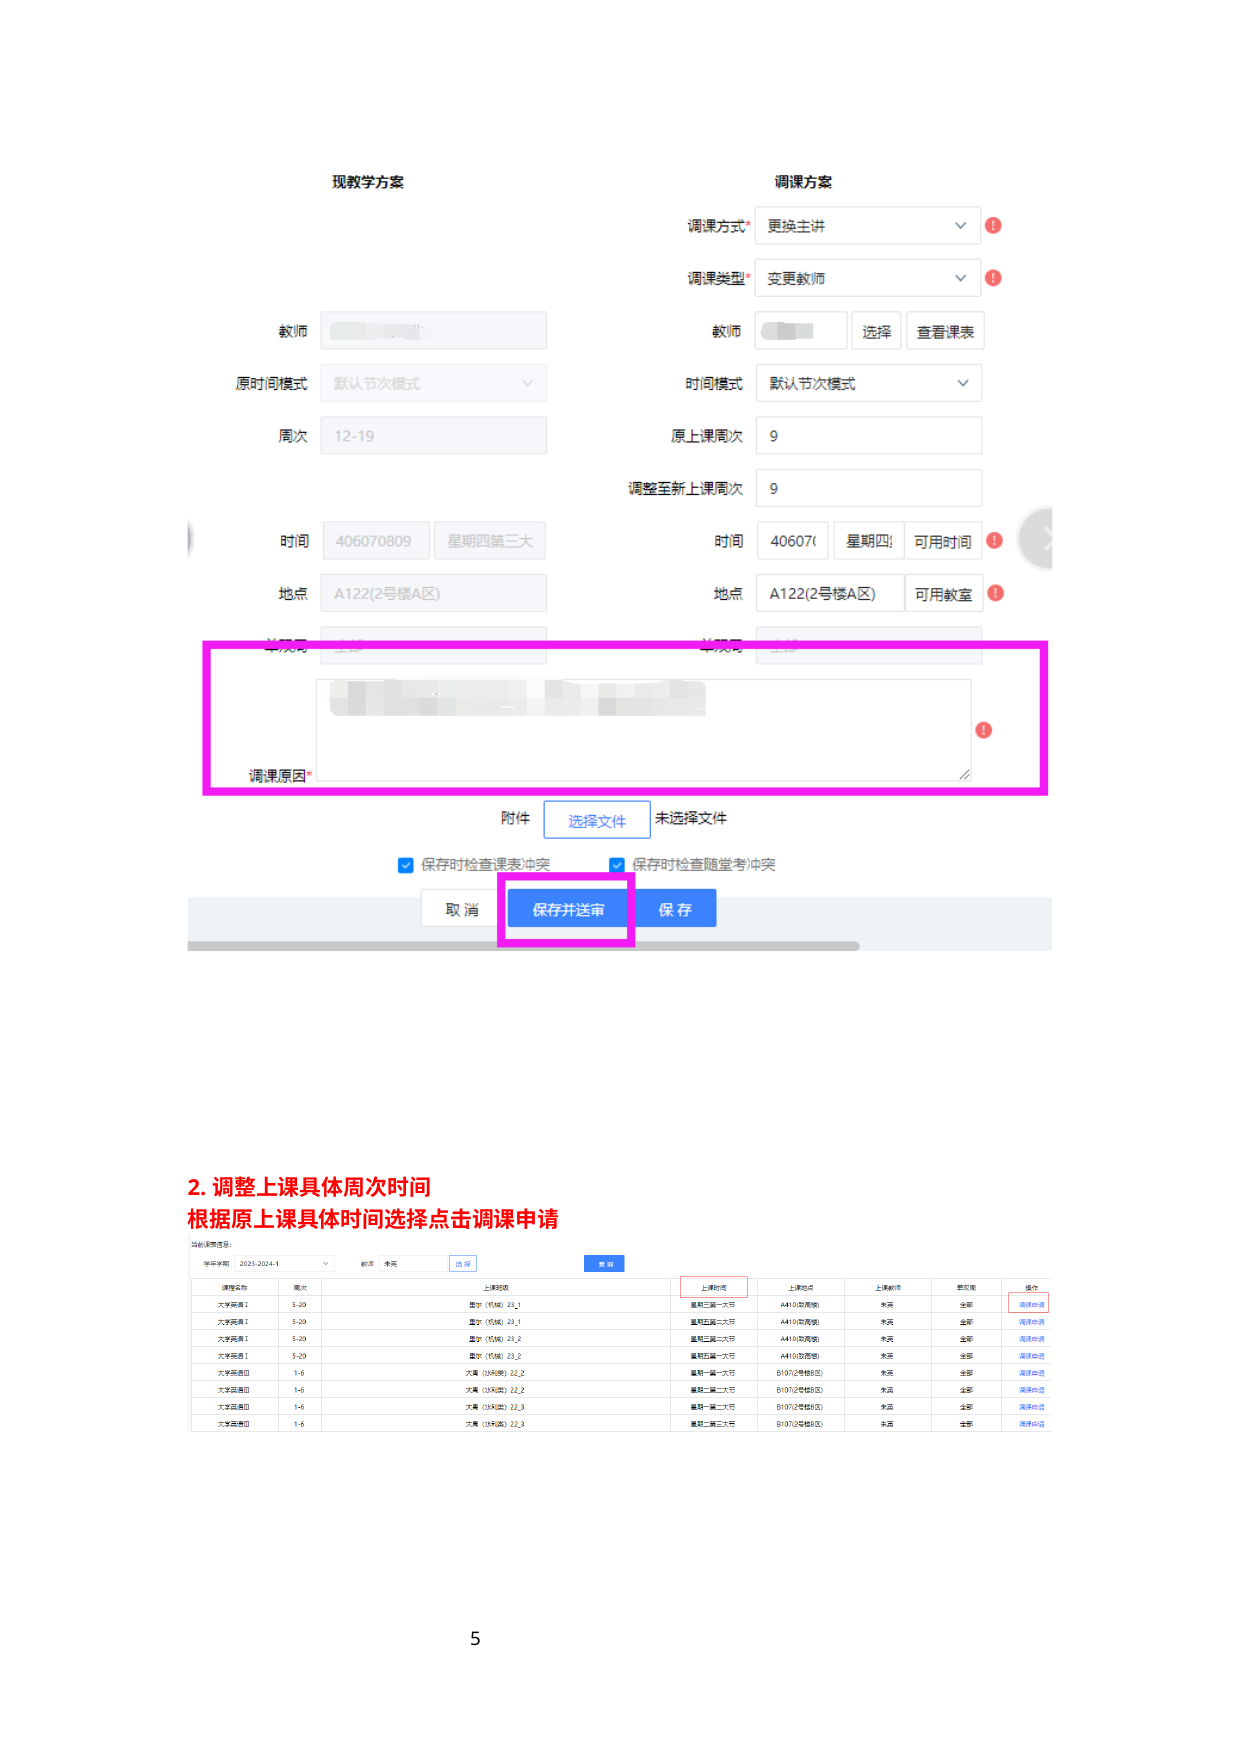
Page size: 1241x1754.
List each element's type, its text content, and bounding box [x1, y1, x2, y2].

list 根据原上课具体时间选择点击调课申请 [187, 1202, 1053, 1234]
list 调整上课具体周次时间 [187, 1169, 1053, 1202]
picture [187, 1234, 1051, 1432]
picture [187, 162, 1053, 951]
